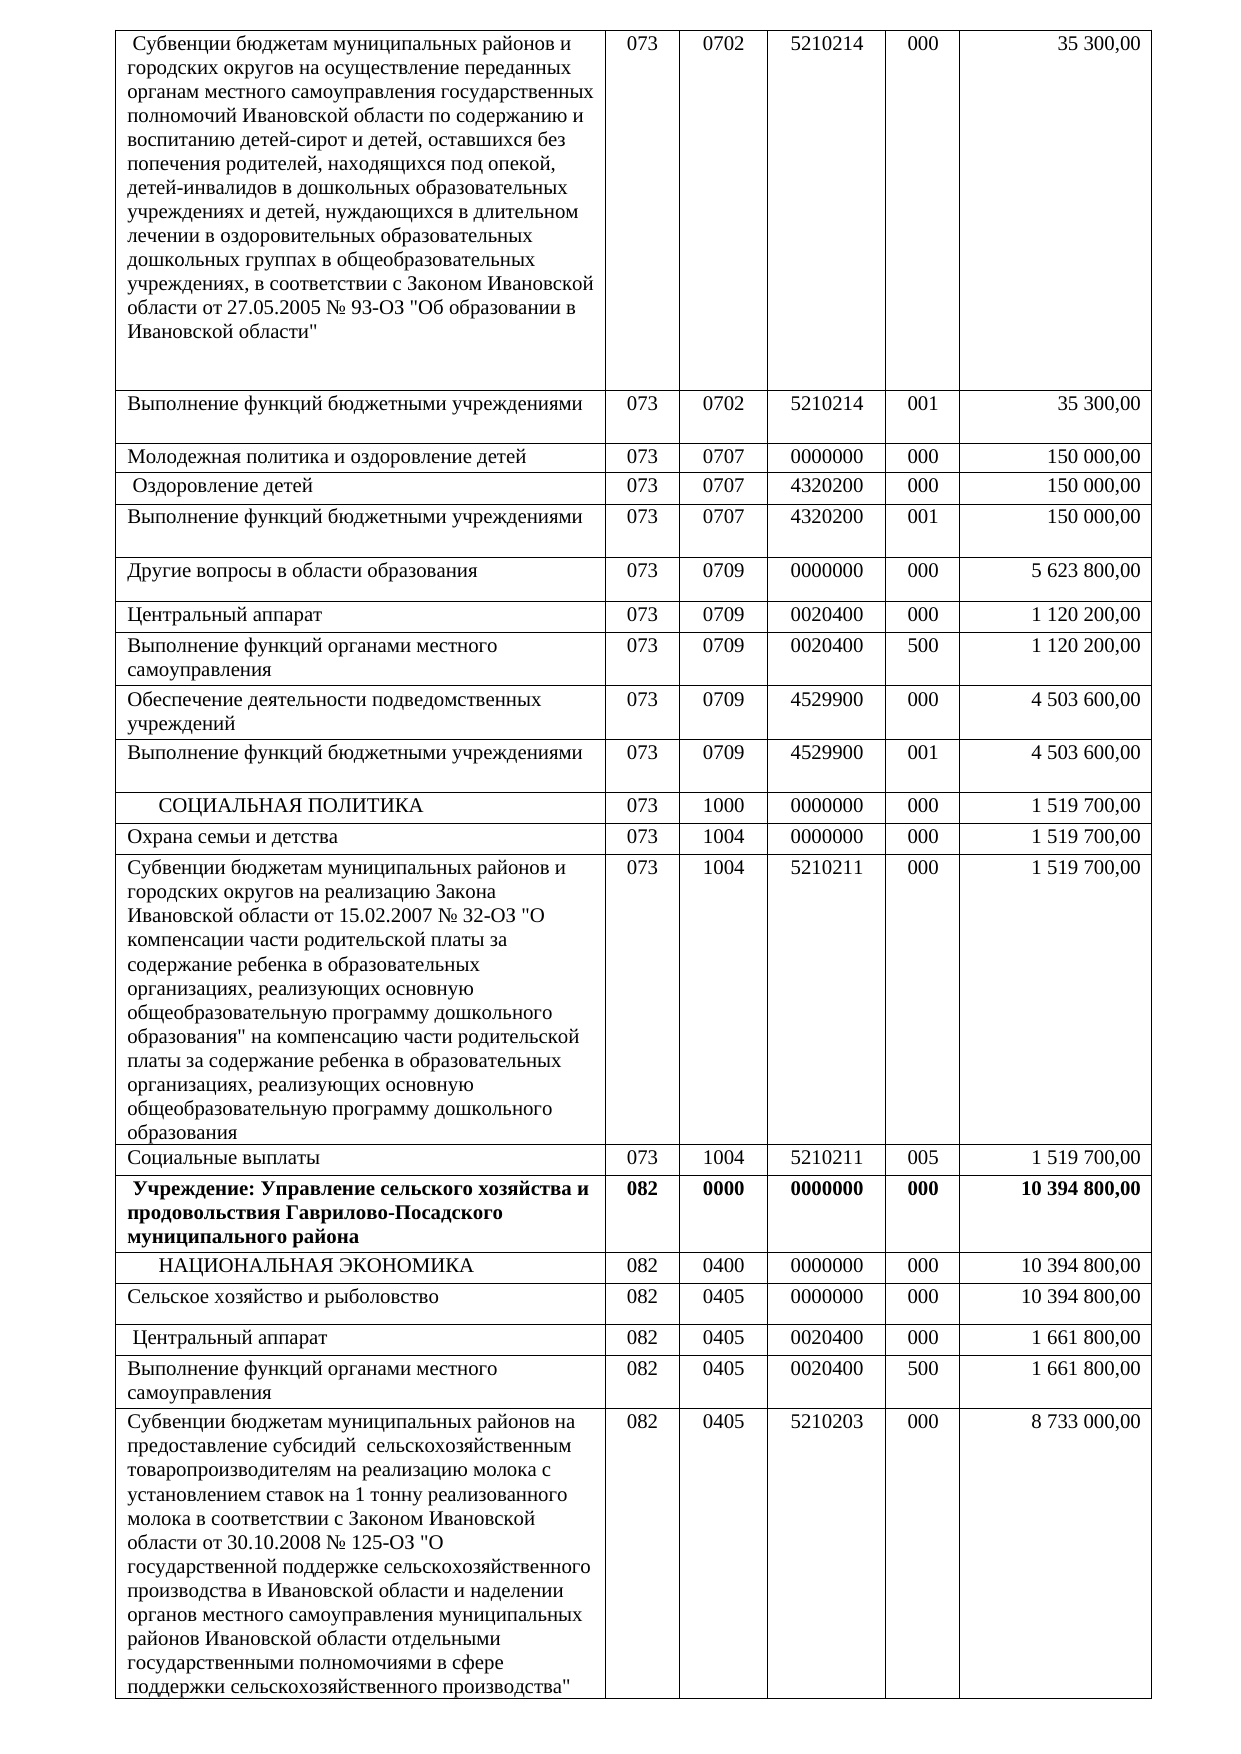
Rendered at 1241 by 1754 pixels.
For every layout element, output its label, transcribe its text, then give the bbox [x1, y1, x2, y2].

table_cell 0400 [680, 1253, 767, 1283]
table_cell Субвенции бюджетам муниципальных районов на предоставление субсидий сельскохозяйственным товаропроизводителям на реализацию молока с установлением ставок на 1 тонну реализованного молока в соответствии с Законом Ивановской области от 30.10.2008 № 125-ОЗ "О государственной поддержке сельскохозяйственного производства в Ивановской области и наделении органов местного самоуправления муниципальных районов Ивановской области отдельными государственными полномочиями в сфере поддержки сельскохозяйственного производства" [116, 1409, 605, 1698]
table_cell 1 519 700,00 [960, 793, 1151, 823]
table_cell 1 519 700,00 [960, 1145, 1151, 1175]
table_cell Выполнение функций бюджетными учреждениями [116, 505, 605, 557]
table_cell 5210214 [768, 391, 885, 443]
table_cell Выполнение функций органами местного самоуправления [116, 1356, 605, 1408]
table_cell 500 [886, 1356, 959, 1408]
table_cell 001 [886, 740, 959, 792]
table_cell 8 733 000,00 [960, 1409, 1151, 1698]
table_cell 4529900 [768, 686, 885, 738]
table_cell 0702 [680, 31, 767, 389]
table_cell 5 623 800,00 [960, 558, 1151, 601]
table_cell 001 [886, 391, 959, 443]
table_cell 1 519 700,00 [960, 824, 1151, 854]
table_cell 1 120 200,00 [960, 602, 1151, 632]
table_cell 0405 [680, 1284, 767, 1324]
table_cell 35 300,00 [960, 391, 1151, 443]
table_cell 073 [606, 686, 679, 738]
table_cell 0405 [680, 1409, 767, 1698]
table_cell Обеспечение деятельности подведомственных учреждений [116, 686, 605, 738]
table_cell 073 [606, 633, 679, 685]
table_cell 1 661 800,00 [960, 1356, 1151, 1408]
table_cell 0709 [680, 740, 767, 792]
table_cell 073 [606, 793, 679, 823]
table_cell Учреждение: Управление сельского хозяйства и продовольствия Гаврилово-Посадского муниципального района [116, 1176, 605, 1252]
table_cell 150 000,00 [960, 444, 1151, 472]
table_cell 0405 [680, 1325, 767, 1355]
table_cell 0000000 [768, 824, 885, 854]
table_cell 000 [886, 1284, 959, 1324]
table_cell 5210211 [768, 1145, 885, 1175]
table_cell 0000000 [768, 1253, 885, 1283]
table_cell 0000000 [768, 558, 885, 601]
table_cell 0020400 [768, 633, 885, 685]
table_cell 1 661 800,00 [960, 1325, 1151, 1355]
table_cell Охрана семьи и детства [116, 824, 605, 854]
table_cell 10 394 800,00 [960, 1253, 1151, 1283]
table_cell 0707 [680, 473, 767, 503]
table_cell 082 [606, 1325, 679, 1355]
table_cell 4 503 600,00 [960, 686, 1151, 738]
table_cell 0000000 [768, 793, 885, 823]
table_cell 073 [606, 391, 679, 443]
table_cell 073 [606, 1145, 679, 1175]
table_cell 4320200 [768, 505, 885, 557]
table_cell 082 [606, 1409, 679, 1698]
table_cell 000 [886, 1253, 959, 1283]
table_cell 000 [886, 558, 959, 601]
table_cell 1004 [680, 824, 767, 854]
table_cell 0709 [680, 633, 767, 685]
table_cell 150 000,00 [960, 473, 1151, 503]
table_cell 4320200 [768, 473, 885, 503]
table_cell 1 519 700,00 [960, 855, 1151, 1144]
table_cell Центральный аппарат [116, 1325, 605, 1355]
table_cell 000 [886, 1325, 959, 1355]
table_cell 073 [606, 31, 679, 389]
table_cell Оздоровление детей [116, 473, 605, 503]
table_cell 1004 [680, 1145, 767, 1175]
table_cell 000 [886, 824, 959, 854]
table_cell 10 394 800,00 [960, 1176, 1151, 1252]
table_cell СОЦИАЛЬНАЯ ПОЛИТИКА [116, 793, 605, 823]
table_cell 082 [606, 1284, 679, 1324]
table_cell 082 [606, 1356, 679, 1408]
table_cell 1000 [680, 793, 767, 823]
table_cell 500 [886, 633, 959, 685]
table_cell 5210203 [768, 1409, 885, 1698]
table_cell 1 120 200,00 [960, 633, 1151, 685]
table_cell 073 [606, 558, 679, 601]
table_cell 1004 [680, 855, 767, 1144]
table_cell 0707 [680, 505, 767, 557]
table_cell 150 000,00 [960, 505, 1151, 557]
table_cell 0000000 [768, 1284, 885, 1324]
table_cell Субвенции бюджетам муниципальных районов и городских округов на реализацию Закона Ивановской области от 15.02.2007 № 32-ОЗ "О компенсации части родительской платы за содержание ребенка в образовательных организациях, реализующих основную общеобразовательную программу дошкольного образования" на компенсацию части родительской платы за содержание ребенка в образовательных организациях, реализующих основную общеобразовательную программу дошкольного образования [116, 855, 605, 1144]
table_cell 073 [606, 473, 679, 503]
table_cell 000 [886, 793, 959, 823]
table_cell 073 [606, 740, 679, 792]
table_cell 0405 [680, 1356, 767, 1408]
table_cell 35 300,00 [960, 31, 1151, 389]
table_cell 000 [886, 444, 959, 472]
table_cell 000 [886, 686, 959, 738]
table_cell 0702 [680, 391, 767, 443]
table_cell 0000000 [768, 1176, 885, 1252]
table_cell 0709 [680, 602, 767, 632]
table_cell 000 [886, 602, 959, 632]
table_cell Выполнение функций бюджетными учреждениями [116, 391, 605, 443]
table_cell Сельское хозяйство и рыболовство [116, 1284, 605, 1324]
table_cell 0000 [680, 1176, 767, 1252]
table_cell 0020400 [768, 1356, 885, 1408]
table_cell 082 [606, 1253, 679, 1283]
table_cell Центральный аппарат [116, 602, 605, 632]
table_cell 073 [606, 855, 679, 1144]
table_cell 000 [886, 1176, 959, 1252]
table_cell 073 [606, 602, 679, 632]
table_cell 073 [606, 444, 679, 472]
table_cell Выполнение функций бюджетными учреждениями [116, 740, 605, 792]
table_cell 0000000 [768, 444, 885, 472]
table_cell 5210211 [768, 855, 885, 1144]
table_cell Субвенции бюджетам муниципальных районов и городских округов на осуществление переданных органам местного самоуправления государственных полномочий Ивановской области по содержанию и воспитанию детей-сирот и детей, оставшихся без попечения родителей, находящихся под опекой, детей-инвалидов в дошкольных образовательных учреждениях и детей, нуждающихся в длительном лечении в оздоровительных образовательных дошкольных группах в общеобразовательных учреждениях, в соответствии с Законом Ивановской области от 27.05.2005 № 93-ОЗ "Об образовании в Ивановской области" [116, 31, 605, 389]
table_cell 000 [886, 1409, 959, 1698]
table_cell 073 [606, 505, 679, 557]
table_cell 4529900 [768, 740, 885, 792]
table_cell Выполнение функций органами местного самоуправления [116, 633, 605, 685]
table_cell 10 394 800,00 [960, 1284, 1151, 1324]
table_cell НАЦИОНАЛЬНАЯ ЭКОНОМИКА [116, 1253, 605, 1283]
table_cell 000 [886, 31, 959, 389]
table_cell Молодежная политика и оздоровление детей [116, 444, 605, 472]
table_cell 0709 [680, 558, 767, 601]
table_cell 073 [606, 824, 679, 854]
table_cell 000 [886, 855, 959, 1144]
table_cell Другие вопросы в области образования [116, 558, 605, 601]
table_cell 0709 [680, 686, 767, 738]
table_cell 0020400 [768, 1325, 885, 1355]
table_cell 005 [886, 1145, 959, 1175]
table_cell 5210214 [768, 31, 885, 389]
table_cell Социальные выплаты [116, 1145, 605, 1175]
table_cell 001 [886, 505, 959, 557]
table_cell 000 [886, 473, 959, 503]
table_cell 0020400 [768, 602, 885, 632]
table_cell 4 503 600,00 [960, 740, 1151, 792]
table_cell 0707 [680, 444, 767, 472]
table_cell 082 [606, 1176, 679, 1252]
